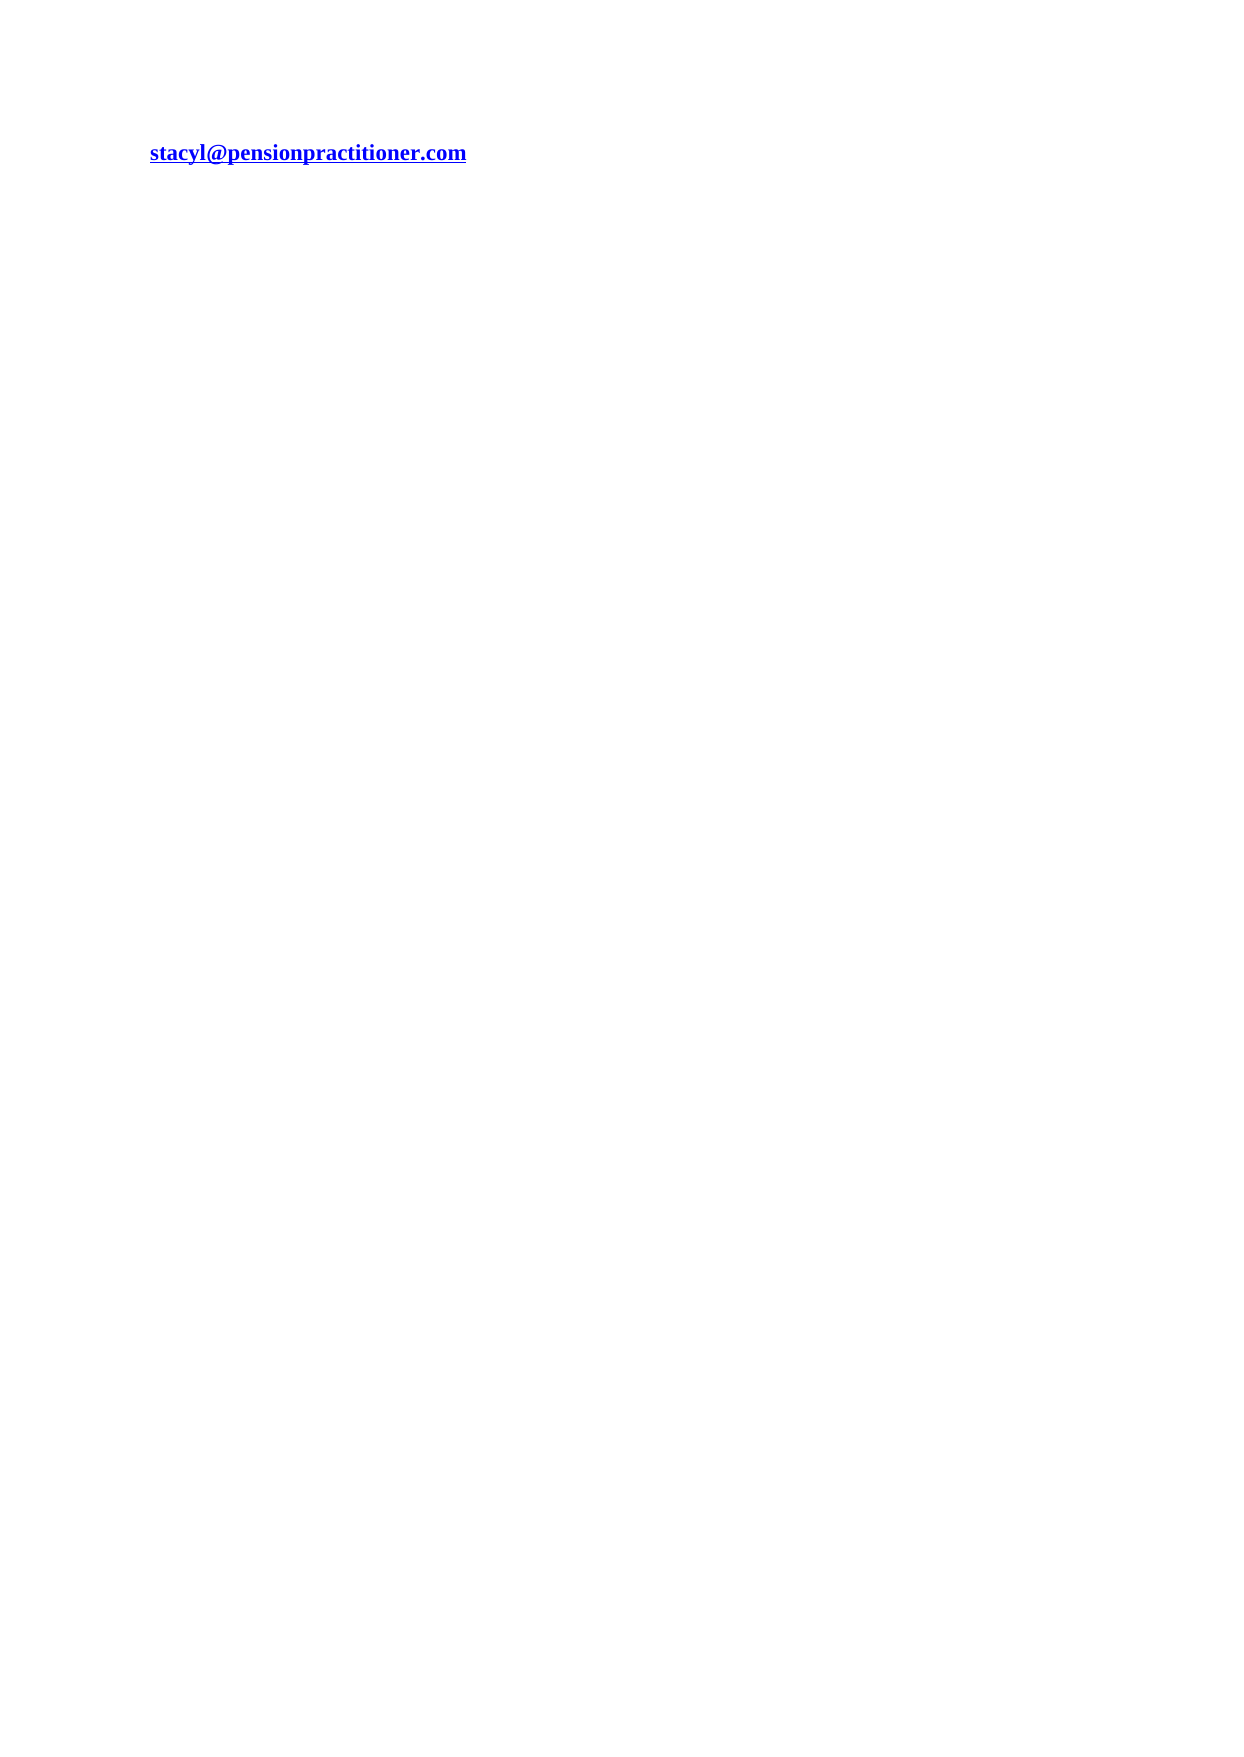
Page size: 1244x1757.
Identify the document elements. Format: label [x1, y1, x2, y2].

text [150, 139, 1041, 166]
